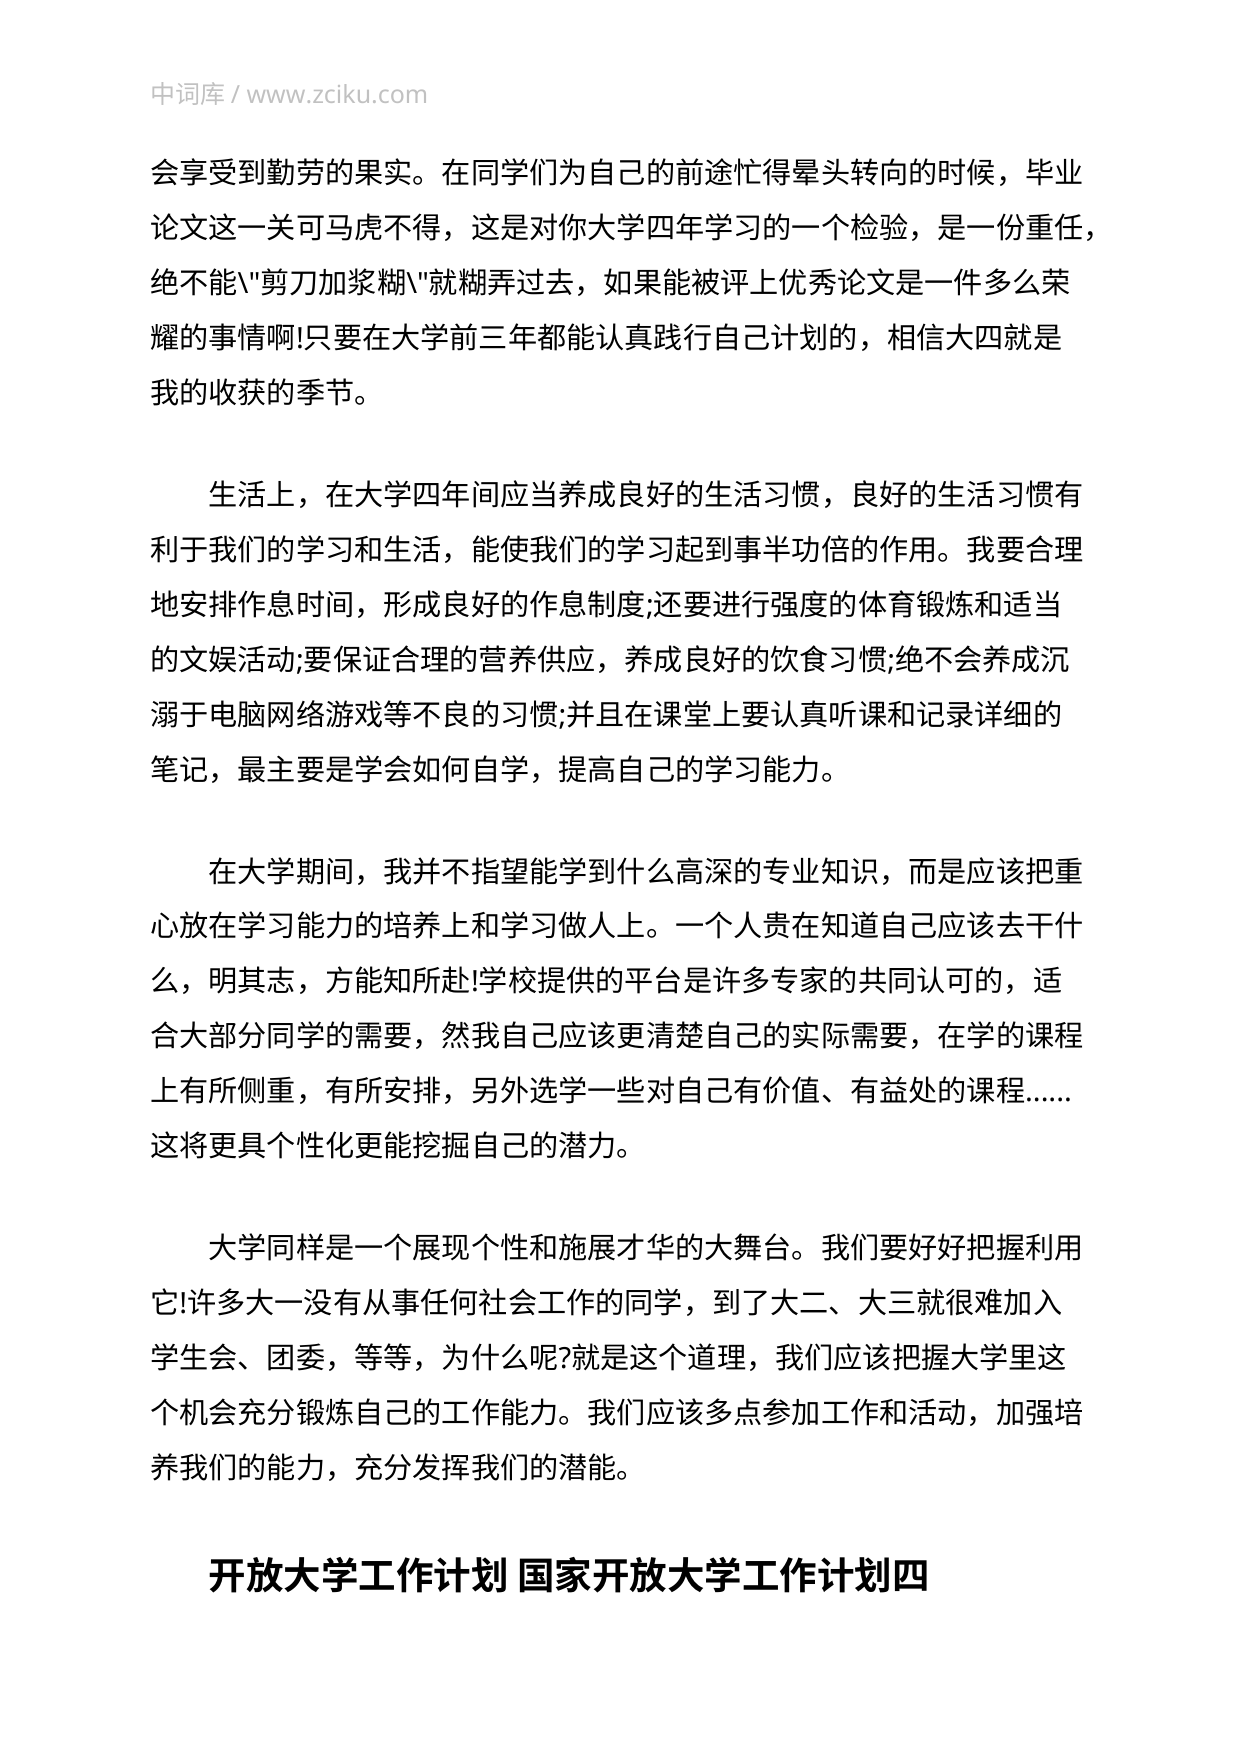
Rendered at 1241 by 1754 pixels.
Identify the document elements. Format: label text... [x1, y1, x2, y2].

text 生活上，在大学四年间应当养成良好的生活习惯，良好的生活习惯有利于我们的学习和生活，能使我们的学习起到事半功倍的作用。我要合理地安排作息时间，形成良好的作息制度;还要进行强度的体育锻炼和适当的文娱活动;要保证合理的营养供应，养成良好的饮食习惯;绝不会养成沉溺于电脑网络游戏等不良的习惯;并且在课堂上要认真听课和记录详细的笔记，最主要是学会如何自学，提高自己的学习能力。 [150, 472, 1090, 789]
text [150, 150, 1090, 412]
text 大学同样是一个展现个性和施展才华的大舞台。我们要好好把握利用它!许多大一没有从事任何社会工作的同学，到了大二、大三就很难加入学生会、团委，等等，为什么呢?就是这个道理，我们应该把握大学里这个机会充分锻炼自己的工作能力。我们应该多点参加工作和活动，加强培养我们的能力，充分发挥我们的潜能。 [150, 1224, 1090, 1487]
text 在大学期间，我并不指望能学到什么高深的专业知识，而是应该把重心放在学习能力的培养上和学习做人上。一个人贵在知道自己应该去干什么，明其志，方能知所赴!学校提供的平台是许多专家的共同认可的，适合大部分同学的需要，然我自己应该更清楚自己的实际需要，在学的课程上有所侧重，有所安排，另外选学一些对自己有价值、有益处的课程......这将更具个性化更能挖掘自己的潜力。 [150, 848, 1090, 1165]
text 开放大学工作计划 国家开放大学工作计划四 [150, 1546, 1090, 1600]
